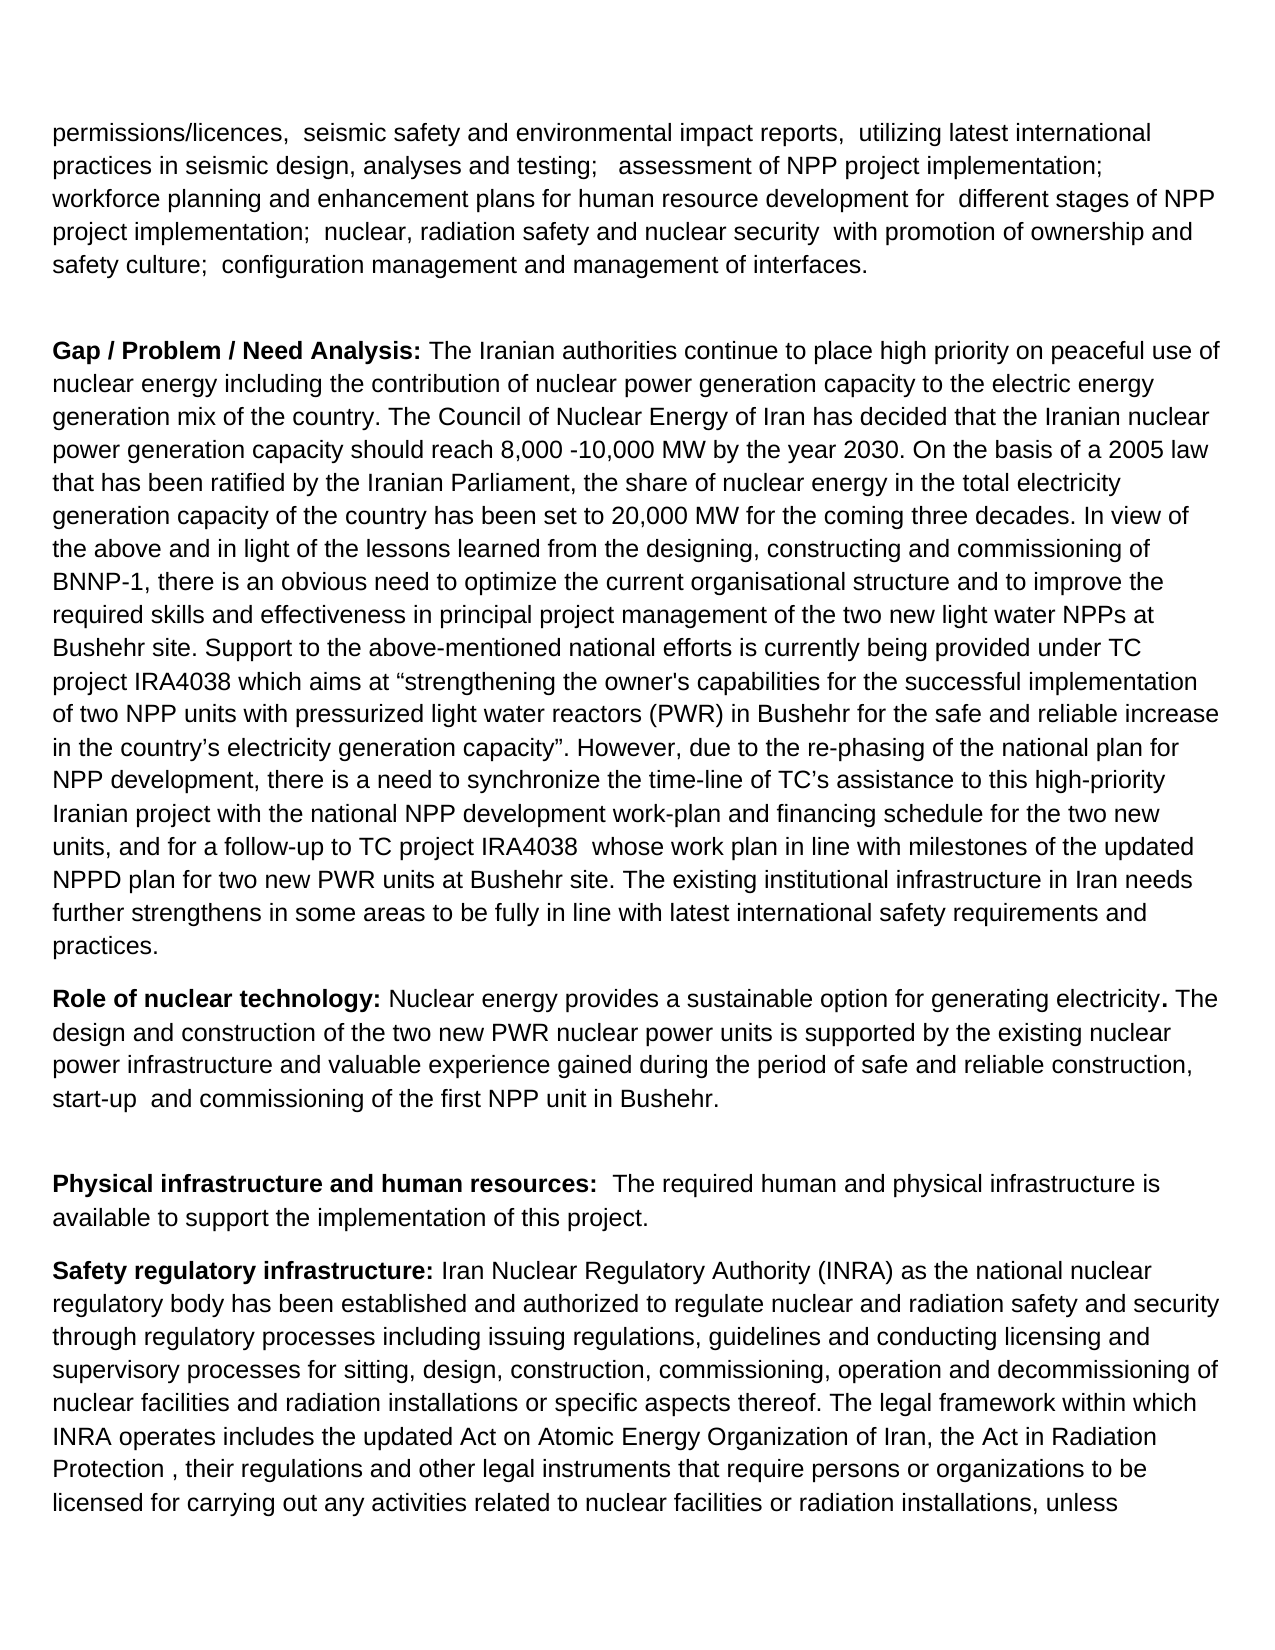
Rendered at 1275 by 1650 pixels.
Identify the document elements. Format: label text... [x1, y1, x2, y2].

text Physical infrastructure and human resources: The required human and physical infrastructure is available to support the implementation of this project. [52, 1169, 1223, 1231]
text Role of nuclear technology: Nuclear energy provides a sustainable option for generating electricity. The design and construction of the two new PWR nuclear power units is supported by the existing nuclear power infrastructure and valuable experience gained during the period of safe and reliable construction, start-up and commissioning of the first NPP unit in Bushehr. [52, 984, 1223, 1144]
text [52, 1256, 1223, 1516]
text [52, 118, 1223, 311]
text Gap / Problem / Need Analysis: The Iranian authorities continue to place high priority on peaceful use of nuclear energy including the contribution of nuclear power generation capacity to the electric energy generation mix of the country. The Council of Nuclear Energy of Iran has decided that the Iranian nuclear power generation capacity should reach 8,000 -10,000 MW by the year 2030. On the basis of a 2005 law that has been ratified by the Iranian Parliament, the share of nuclear energy in the total electricity generation capacity of the country has been set to 20,000 MW for the coming three decades. In view of the above and in light of the lessons learned from the designing, constructing and commissioning of BNNP-1, there is an obvious need to optimize the current organisational structure and to improve the required skills and effectiveness in principal project management of the two new light water NPPs at Bushehr site. Support to the above-mentioned national efforts is currently being provided under TC project IRA4038 which aims at “strengthening the owner's capabilities for the successful implementation of two NPP units with pressurized light water reactors (PWR) in Bushehr for the safe and reliable increase in the country’s electricity generation capacity”. However, due to the re-phasing of the national plan for NPP development, there is a need to synchronize the time-line of TC’s assistance to this high-priority Iranian project with the national NPP development work-plan and financing schedule for the two new units, and for a follow-up to TC project IRA4038 whose work plan in line with milestones of the updated NPPD plan for two new PWR units at Bushehr site. The existing institutional infrastructure in Iran needs further strengthens in some areas to be fully in line with latest international safety requirements and practices. [52, 336, 1223, 959]
